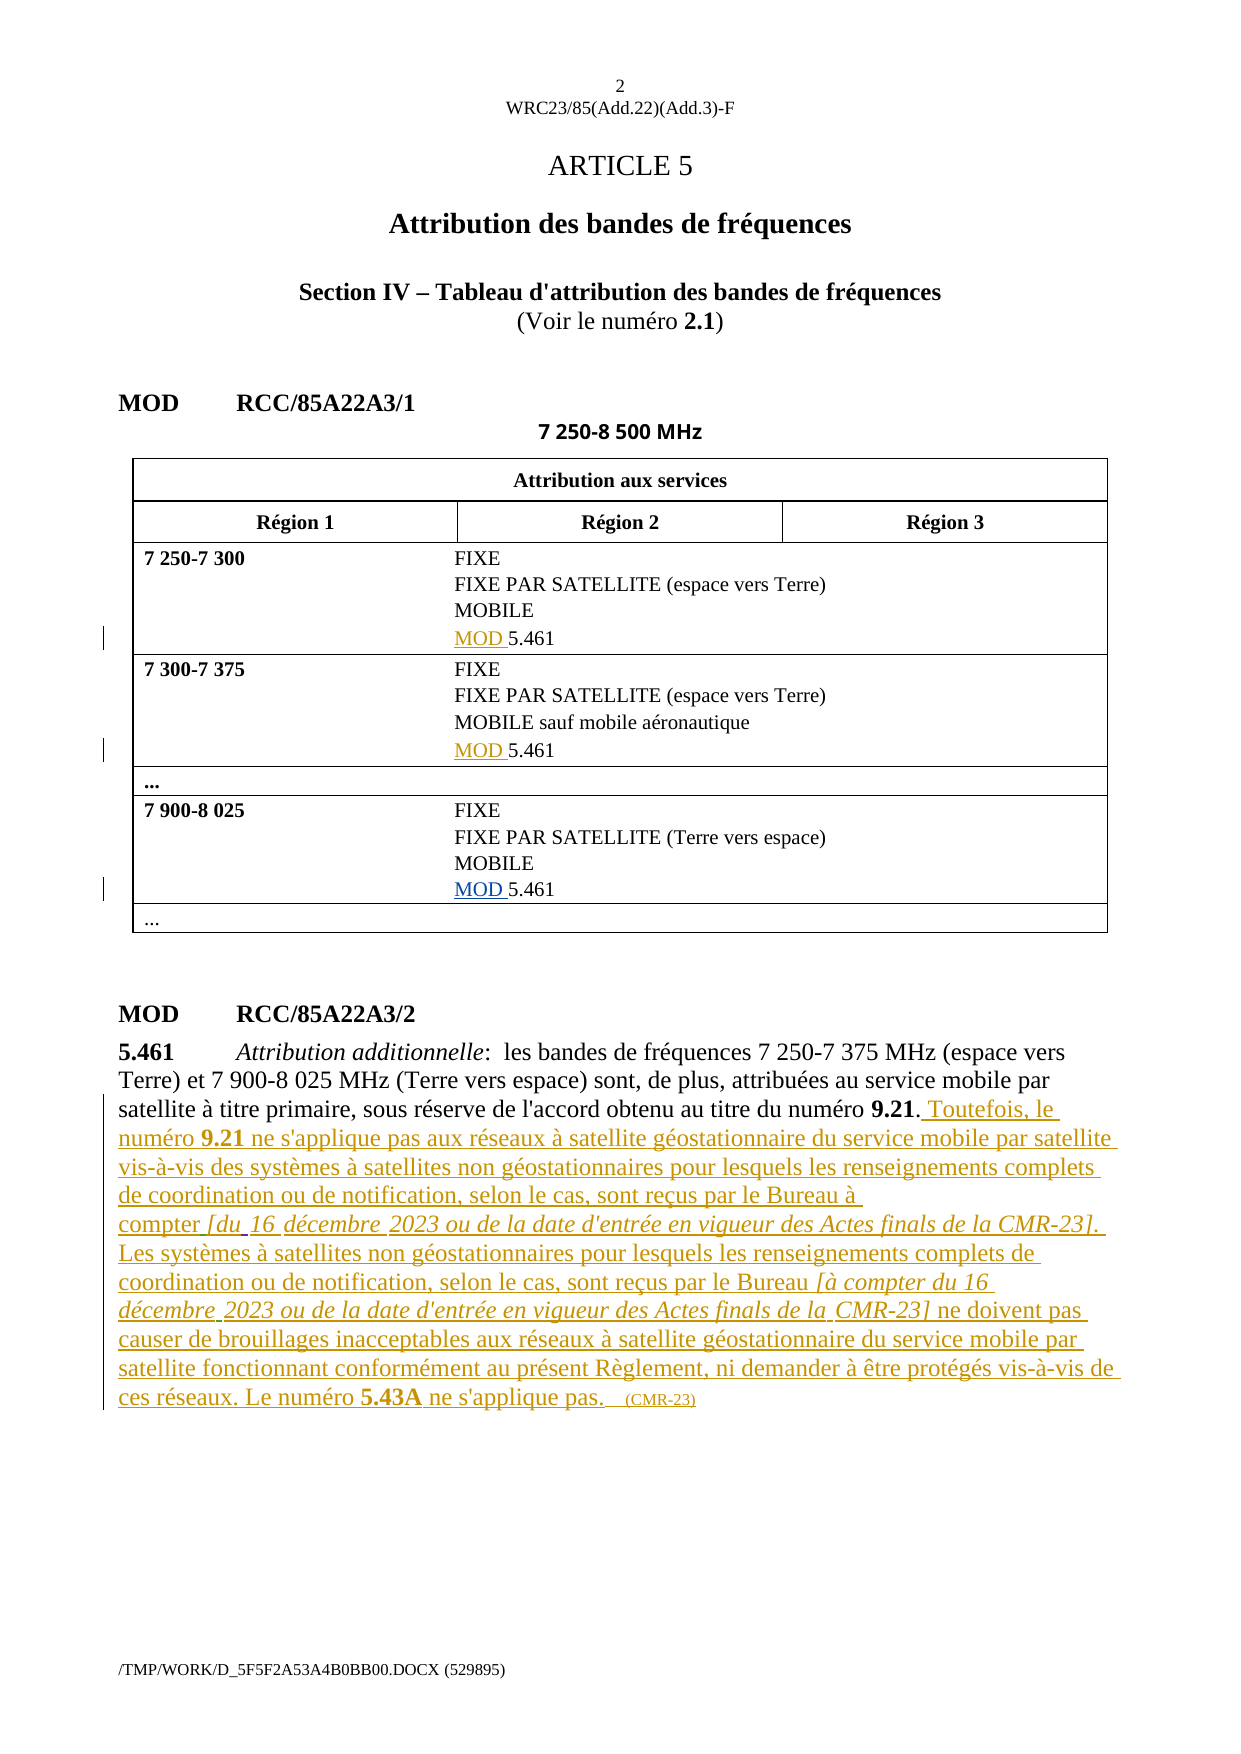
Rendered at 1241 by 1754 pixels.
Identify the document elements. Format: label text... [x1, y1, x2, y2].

table_cell 7 900-8 025 FIXE FIXE PAR SATELLITE (Terre vers espace) MOBILE 5.461 [134, 796, 1107, 903]
table_cell Région 1 [134, 502, 457, 542]
title Attribution des bandes de fréquences [118, 206, 1122, 240]
text MOD RCC/85A22A3/2#2004 [118, 999, 1122, 1028]
table_cell Région 3 [783, 502, 1107, 542]
text MOD RCC/85A22A3/1#1998 [118, 388, 1122, 417]
table_cell ... [134, 767, 1107, 795]
text ARTICLE 5 [118, 148, 1122, 181]
table_header Attribution aux services [134, 459, 1107, 500]
text 5.461 Attribution additionnelle: les bandes de fréquences 7 250-7 375 MHz (espace vers Terre) et 7 900-8 025 MHz (Terre vers espace) sont, de plus, attribuées au service mobile par satellite à titre primaire, sous réserve de l'accord obtenu au titre du numéro 9.21. [118, 1037, 1122, 1410]
table_cell Région 2 [458, 502, 782, 542]
table_cell ... [134, 904, 1107, 932]
table_cell 7 250-7 300 FIXE FIXE PAR SATELLITE (espace vers Terre) MOBILE 5.461 [134, 543, 1107, 654]
text Section IV – Tableau d'attribution des bandes de fréquences (Voir le numéro 2.1) [118, 277, 1122, 363]
title 7 250-8 500 MHz [118, 417, 1122, 446]
table_cell 7 300-7 375 FIXE FIXE PAR SATELLITE (espace vers Terre) MOBILE sauf mobile aéronautique 5.461 [134, 655, 1107, 766]
